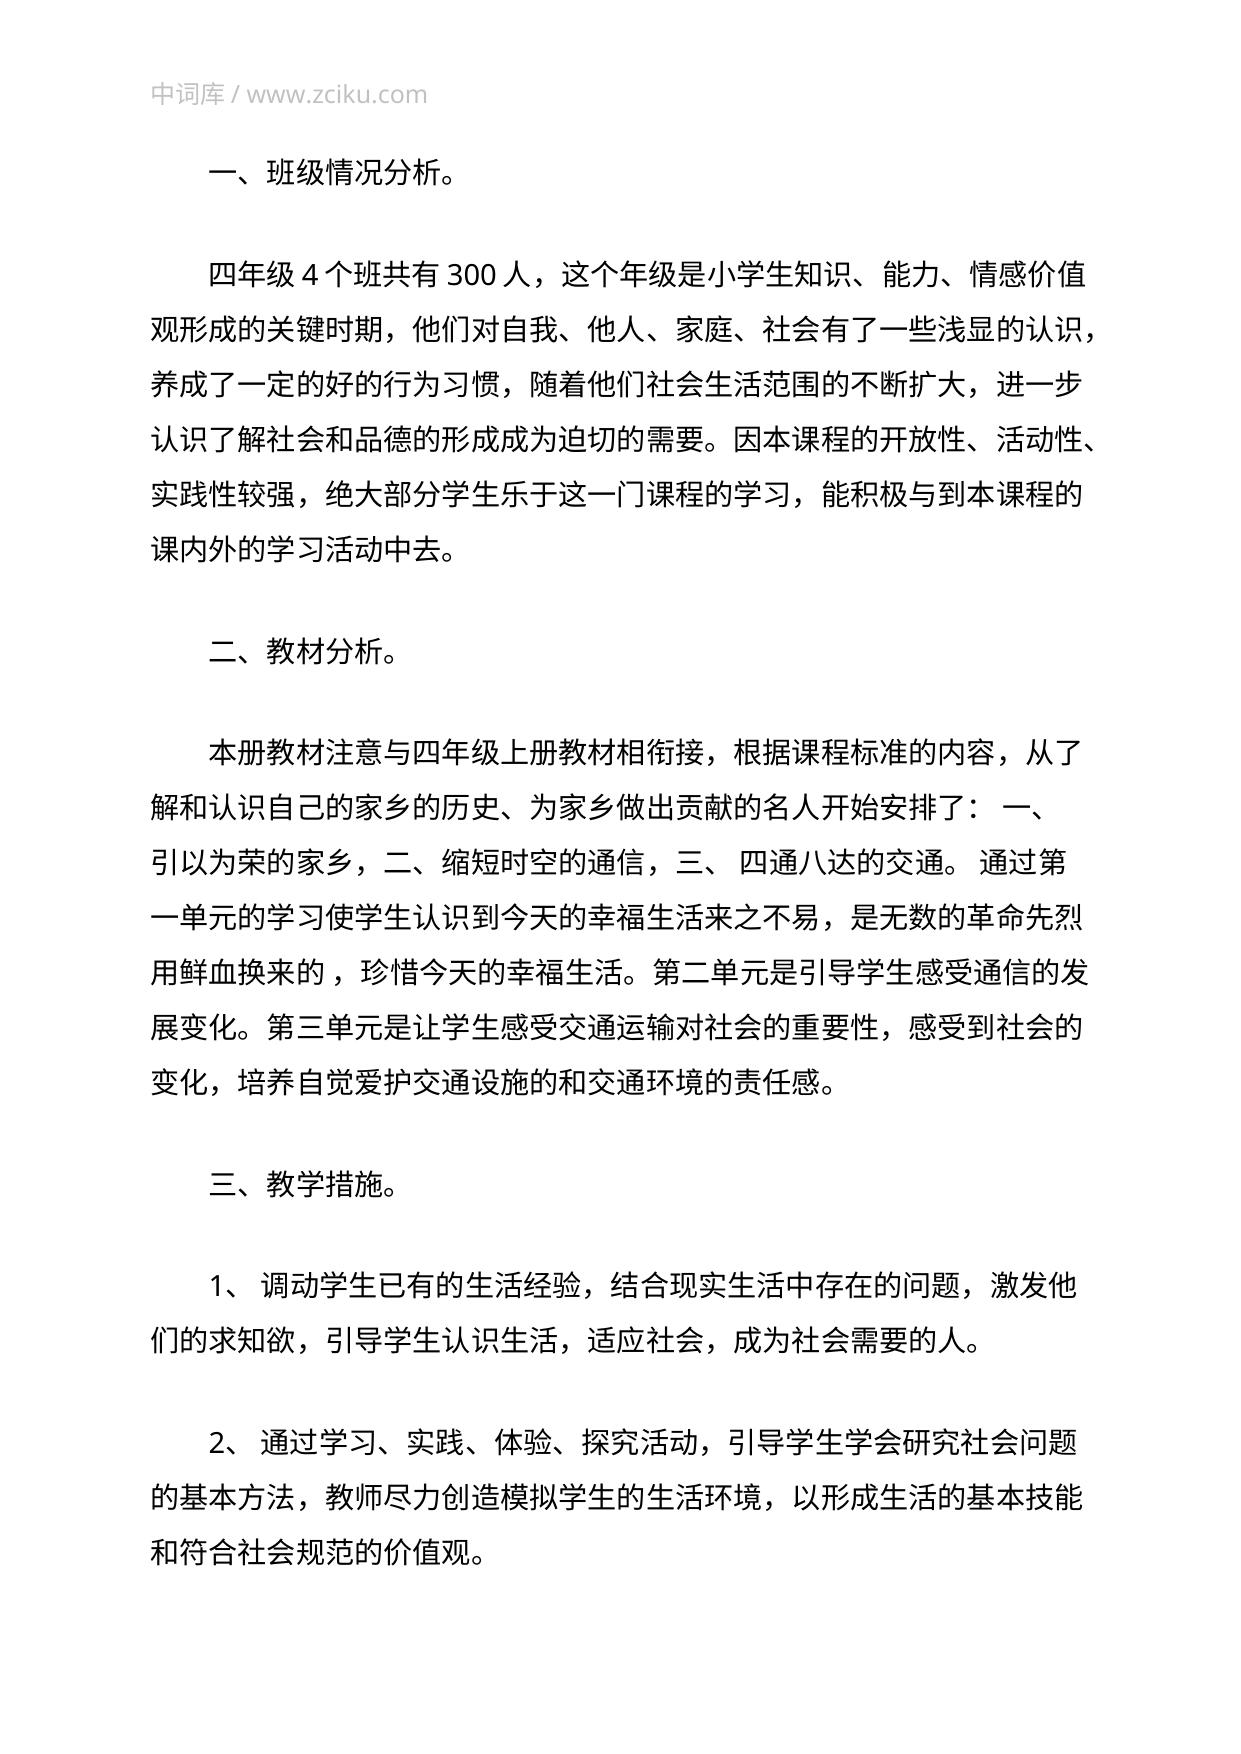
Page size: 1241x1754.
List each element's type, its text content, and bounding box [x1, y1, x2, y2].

text 2、 通过学习、实践、体验、探究活动，引导学生学会研究社会问题的基本方法，教师尽力创造模拟学生的生活环境，以形成生活的基本技能和符合社会规范的价值观。 [150, 1419, 1090, 1572]
text 1、 调动学生已有的生活经验，结合现实生活中存在的问题，激发他们的求知欲，引导学生认识生活，适应社会，成为社会需要的人。 [150, 1263, 1090, 1360]
text 四年级4个班共有300人，这个年级是小学生知识、能力、情感价值观形成的关键时期，他们对自我、他人、家庭、社会有了一些浅显的认识，养成了一定的好的行为习惯，随着他们社会生活范围的不断扩大，进一步认识了解社会和品德的形成成为迫切的需要。因本课程的开放性、活动性、实践性较强，绝大部分学生乐于这一门课程的学习，能积极与到本课程的课内外的学习活动中去。 [150, 252, 1090, 569]
text 一、班级情况分析。 [150, 150, 1090, 192]
text 二、教材分析。 [150, 628, 1090, 670]
text 本册教材注意与四年级上册教材相衔接，根据课程标准的内容，从了解和认识自己的家乡的历史、为家乡做出贡献的名人开始安排了： 一、 引以为荣的家乡，二、缩短时空的通信，三、 四通八达的交通。 通过第一单元的学习使学生认识到今天的幸福生活来之不易，是无数的革命先烈用鲜血换来的 ，珍惜今天的幸福生活。第二单元是引导学生感受通信的发展变化。第三单元是让学生感受交通运输对社会的重要性，感受到社会的变化，培养自觉爱护交通设施的和交通环境的责任感。 [150, 730, 1090, 1102]
text 三、教学措施。 [150, 1161, 1090, 1203]
